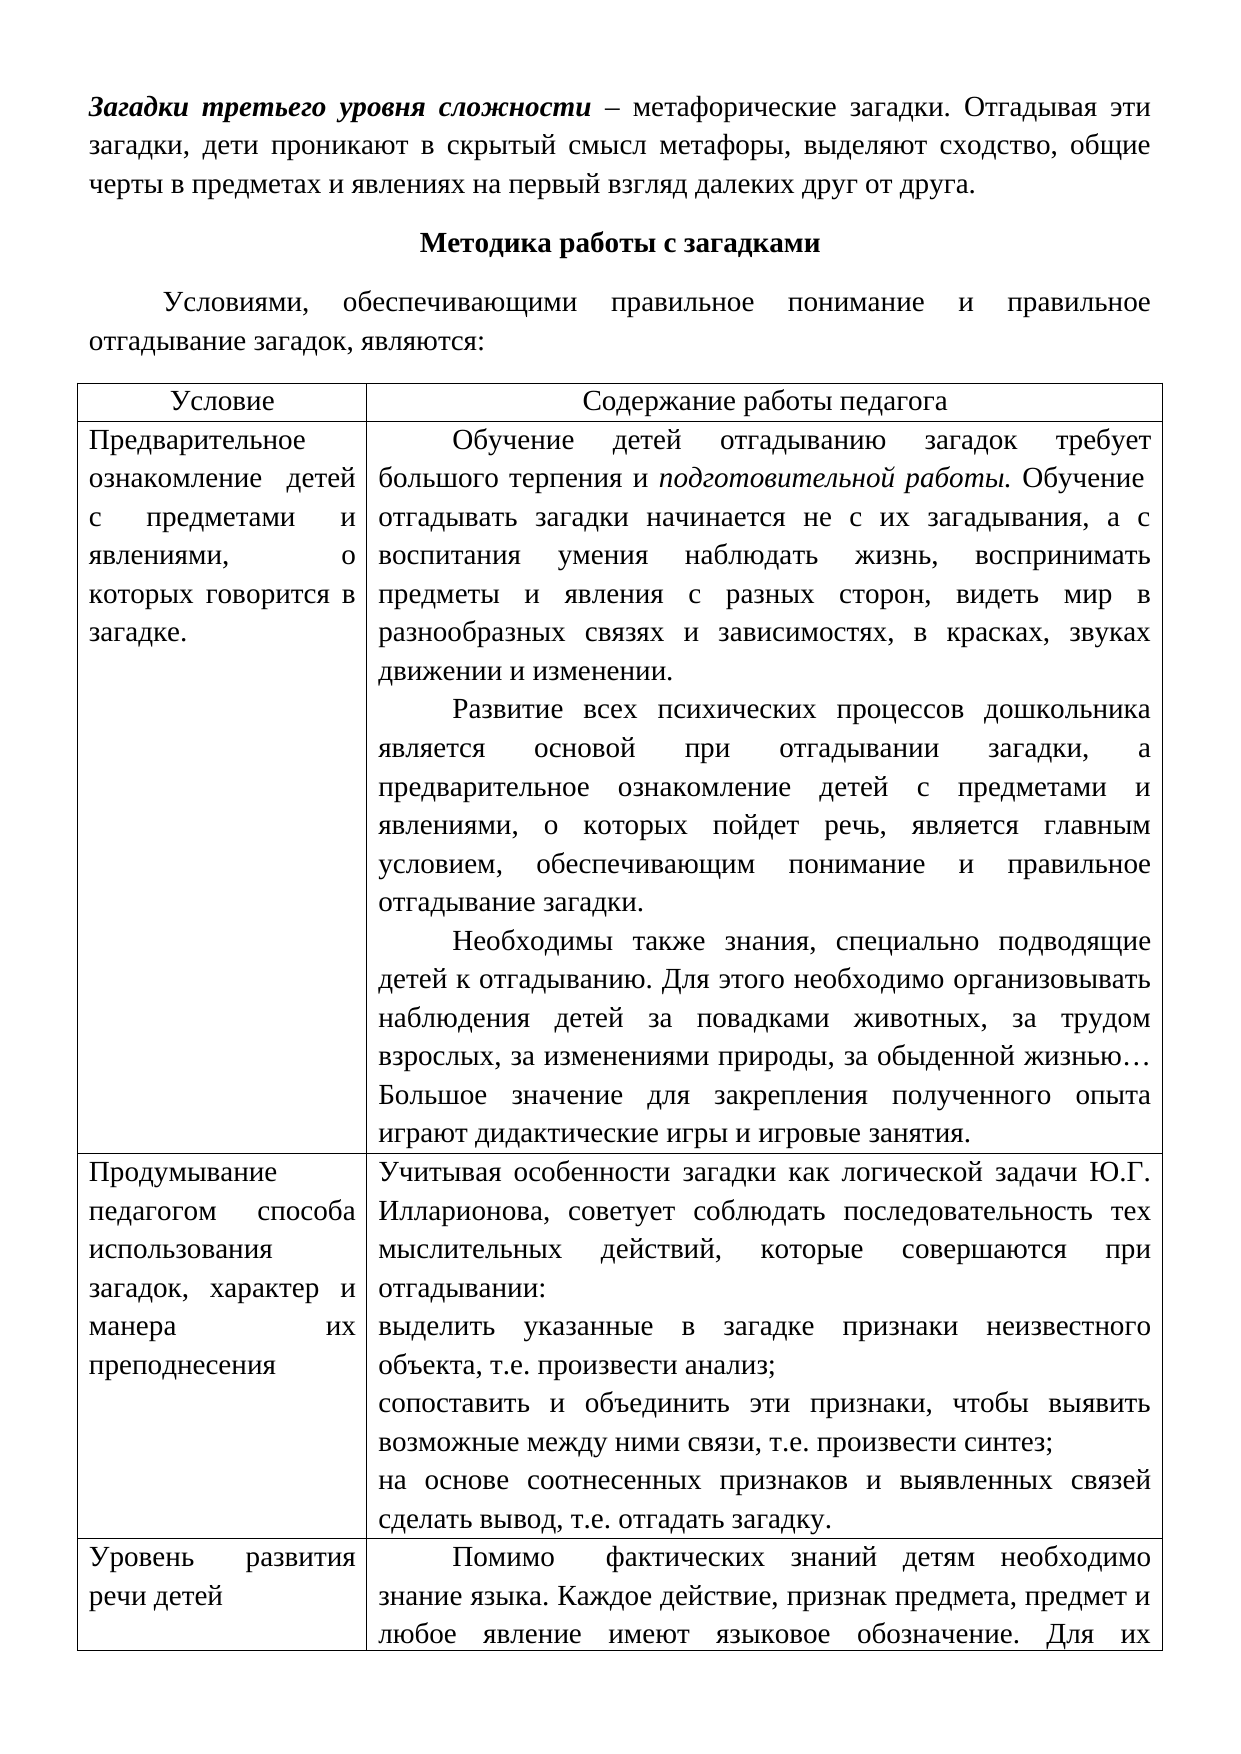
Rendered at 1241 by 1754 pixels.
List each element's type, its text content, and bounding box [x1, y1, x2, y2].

table_cell Продумывание педагогом способа использования загадок, характер и манера их преподнесения [78, 1154, 366, 1538]
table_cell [367, 1539, 1162, 1650]
text Условиями, обеспечивающими правильное понимание и правильное отгадывание загадок, являются: [89, 284, 1152, 357]
text Загадки третьего уровня сложности – метафорические загадки. Отгадывая эти загадки, дети проникают в скрытый смысл метафоры, выделяют сходство, общие черты в предметах и явлениях на первый взгляд далеких друг от друга. [89, 89, 1152, 199]
table_header Условие [78, 384, 366, 421]
table_cell Предварительное ознакомление детей с предметами и явлениями, о которых говорится в загадке. [78, 422, 366, 1153]
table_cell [78, 1539, 366, 1650]
table_cell Обучение детей отгадыванию загадок требует большого терпения и подготовительной работы. Обучение отгадывать загадки начинается не с их загадывания, а с воспитания умения наблюдать жизнь, воспринимать предметы и явления с разных сторон, видеть мир в разнообразных связях и зависимостях, в красках, звуках движении и изменении. Развитие всех психических процессов дошкольника является основой при отгадывании загадки, а предварительное ознакомление детей с предметами и явлениями, о которых пойдет речь, является главным условием, обеспечивающим понимание и правильное отгадывание загадки. Необходимы также знания, специально подводящие детей к отгадыванию. Для этого необходимо организовывать наблюдения детей за повадками животных, за трудом взрослых, за изменениями природы, за обыденной жизнью… Большое значение для закрепления полученного опыта играют дидактические игры и игровые занятия. [367, 422, 1162, 1153]
table_header Содержание работы педагога [367, 384, 1162, 421]
table_cell Учитывая особенности загадки как логической задачи Ю.Г. Илларионова, советует соблюдать последовательность тех мыслительных действий, которые совершаются при отгадывании: выделить указанные в загадке признаки неизвестного объекта, т.е. произвести анализ; сопоставить и объединить эти признаки, чтобы выявить возможные между ними связи, т.е. произвести синтез; на основе соотнесенных признаков и выявленных связей сделать вывод, т.е. отгадать загадку. [367, 1154, 1162, 1538]
text Методика работы с загадками [89, 225, 1152, 259]
